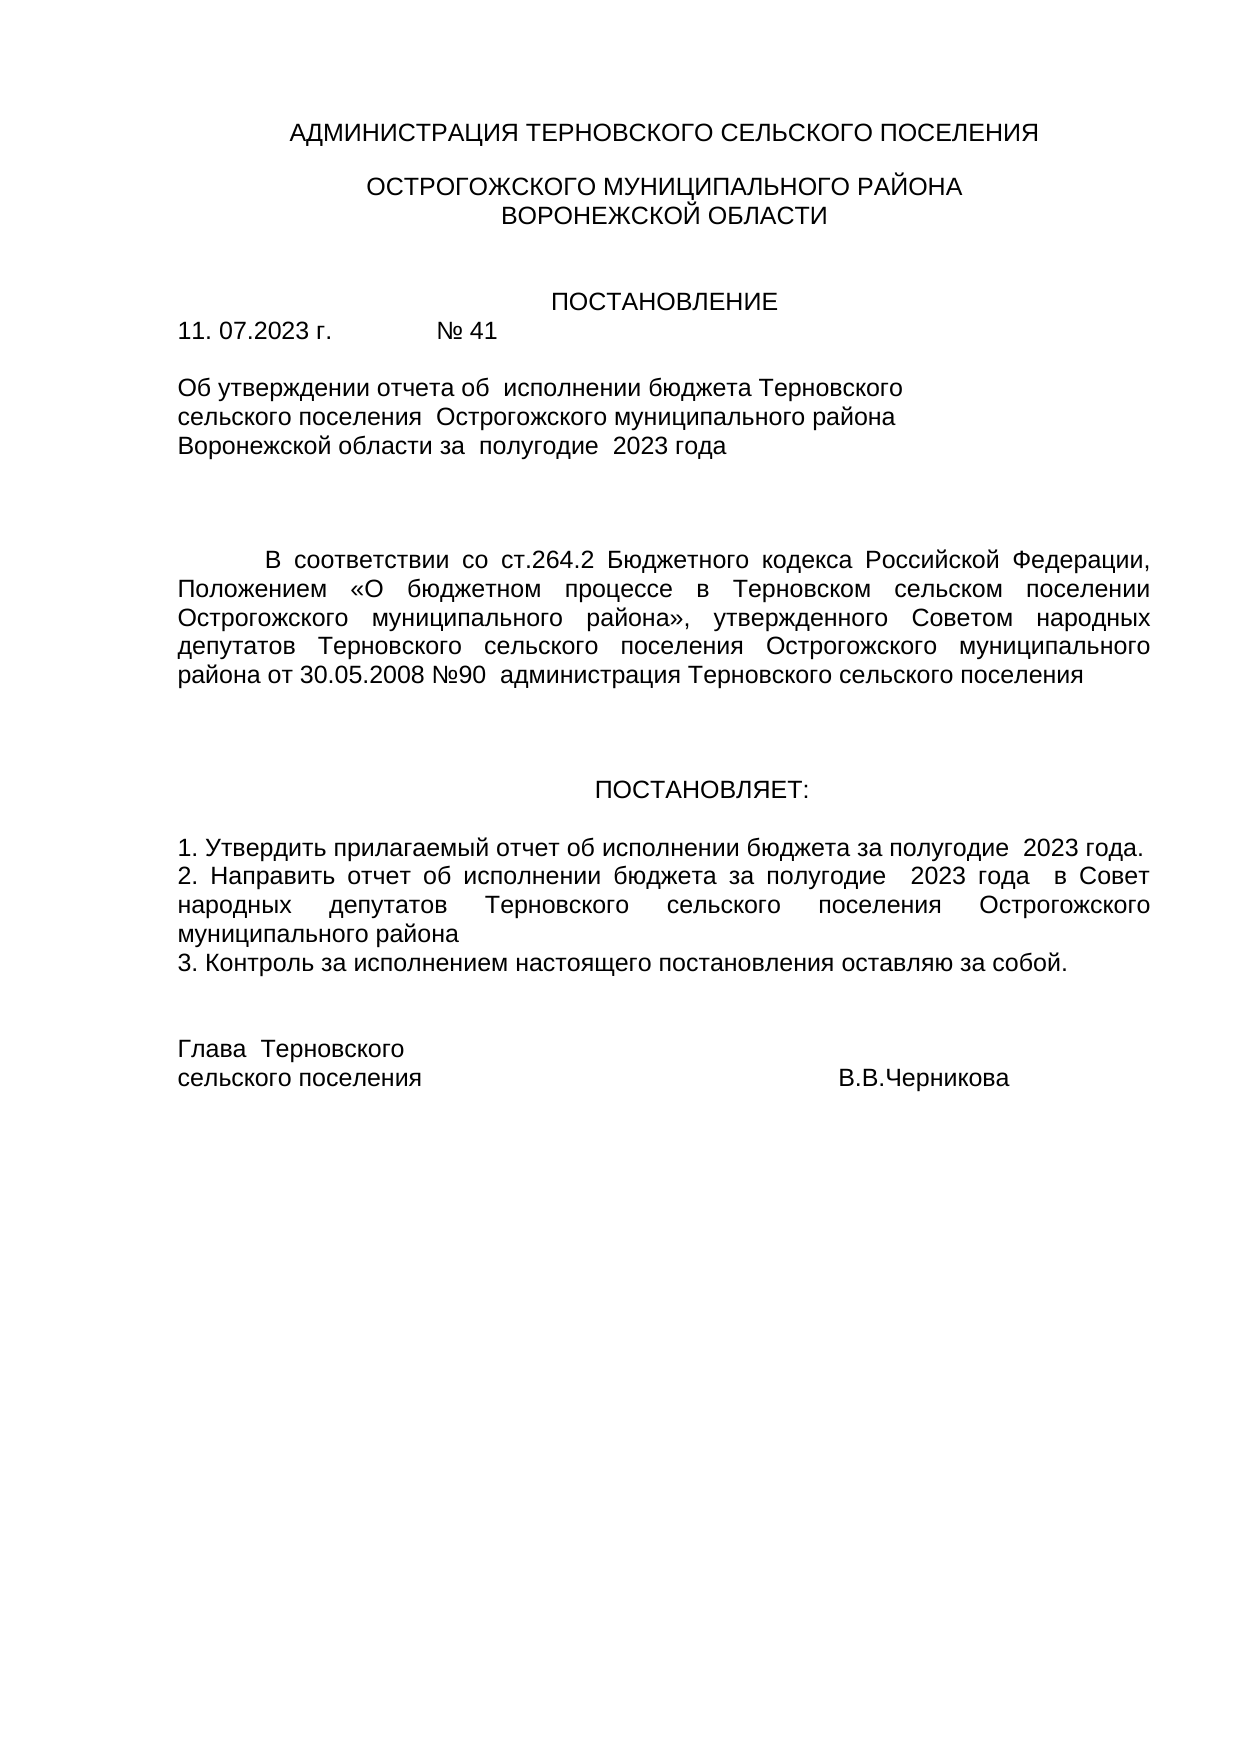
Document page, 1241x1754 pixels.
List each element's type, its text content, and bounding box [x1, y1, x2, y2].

text Об утверждении отчета об исполнении бюджета Терновского [177, 373, 1152, 402]
text ВОРОНЕЖСКОЙ ОБЛАСТИ [177, 201, 1152, 229]
text 2. Направить отчет об исполнении бюджета за полугодие 2023 года в Совет народных депутатов Терновского сельского поселения Острогожского муниципального района [177, 861, 1152, 947]
text ПОСТАНОВЛЯЕТ: [177, 775, 1152, 804]
text сельского поселения В.В.Черникова [177, 1062, 1152, 1091]
text 11. 07.2023 г. № 41 [177, 316, 1152, 344]
text сельского поселения Острогожского муниципального района [177, 402, 1152, 431]
text 3. Контроль за исполнением настоящего постановления оставляю за собой. [177, 947, 1152, 976]
text Воронежской области за полугодие 2023 года [177, 431, 1152, 459]
text ОСТРОГОЖСКОГО МУНИЦИПАЛЬНОГО РАЙОНА [177, 172, 1152, 201]
text 1. Утвердить прилагаемый отчет об исполнении бюджета за полугодие 2023 года. [177, 832, 1152, 861]
text ПОСТАНОВЛЕНИЕ [177, 287, 1152, 316]
text АДМИНИСТРАЦИЯ ТЕРНОВСКОГО СЕЛЬСКОГО ПОСЕЛЕНИЯ [177, 118, 1152, 147]
text В соответствии со ст.264.2 Бюджетного кодекса Российской Федерации, Положением «О бюджетном процессе в Терновском сельском поселении Острогожского муниципального района», утвержденного Советом народных депутатов Терновского сельского поселения Острогожского муниципального района от 30.05.2008 №90 администрация Терновского сельского поселения [177, 545, 1152, 689]
text Глава Терновского [177, 1034, 1152, 1062]
